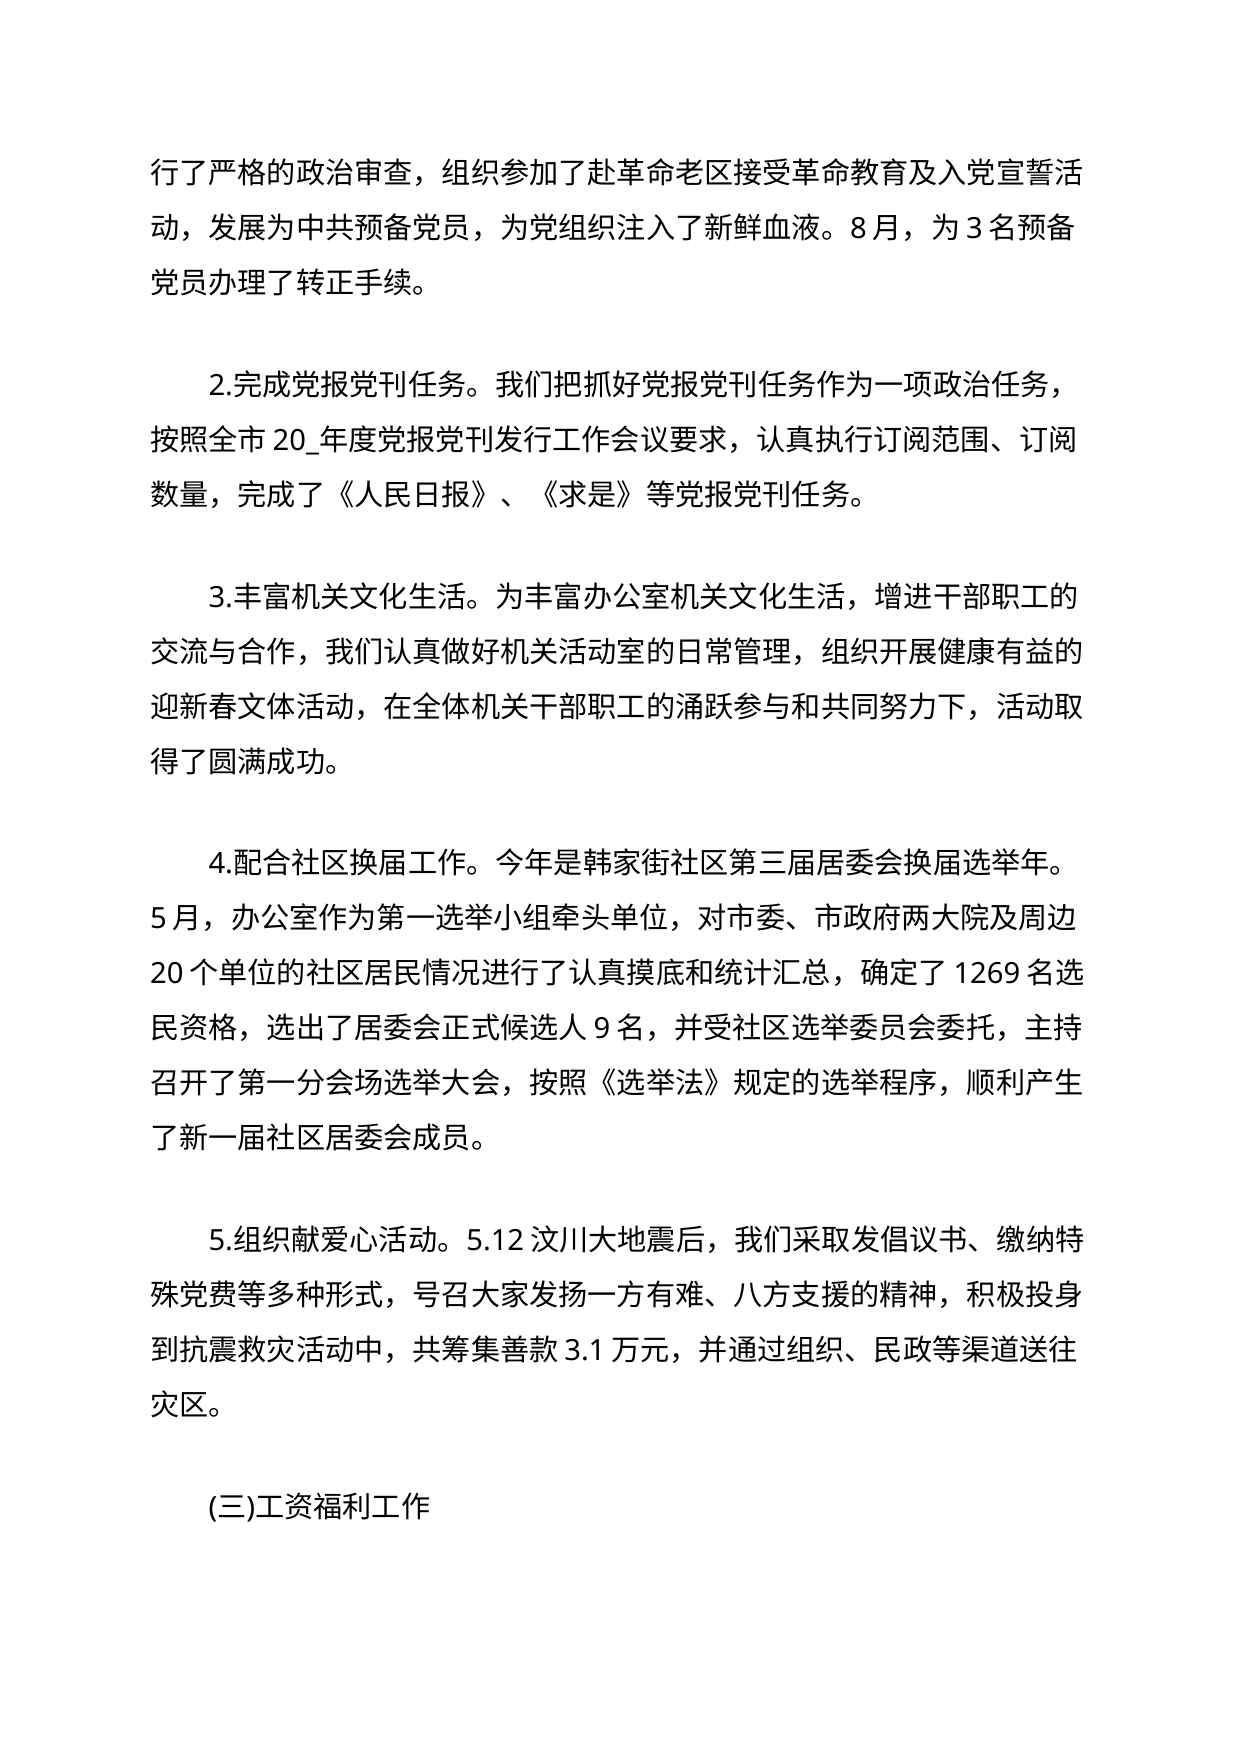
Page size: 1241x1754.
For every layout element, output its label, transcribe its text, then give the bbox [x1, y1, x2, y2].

text 3.丰富机关文化生活。为丰富办公室机关文化生活，增进干部职工的交流与合作，我们认真做好机关活动室的日常管理，组织开展健康有益的迎新春文体活动，在全体机关干部职工的涌跃参与和共同努力下，活动取得了圆满成功。 [150, 573, 1090, 781]
text 2.完成党报党刊任务。我们把抓好党报党刊任务作为一项政治任务，按照全市20_年度党报党刊发行工作会议要求，认真执行订阅范围、订阅数量，完成了《人民日报》、《求是》等党报党刊任务。 [150, 362, 1090, 514]
text 5.组织献爱心活动。5.12汶川大地震后，我们采取发倡议书、缴纳特殊党费等多种形式，号召大家发扬一方有难、八方支援的精神，积极投身到抗震救灾活动中，共筹集善款3.1万元，并通过组织、民政等渠道送往灾区。 [150, 1217, 1090, 1424]
text 4.配合社区换届工作。今年是韩家街社区第三届居委会换届选举年。5月，办公室作为第一选举小组牵头单位，对市委、市政府两大院及周边20个单位的社区居民情况进行了认真摸底和统计汇总，确定了1269名选民资格，选出了居委会正式候选人9名，并受社区选举委员会委托，主持召开了第一分会场选举大会，按照《选举法》规定的选举程序，顺利产生了新一届社区居委会成员。 [150, 840, 1090, 1157]
text (三)工资福利工作 [150, 1483, 1090, 1526]
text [150, 150, 1090, 302]
